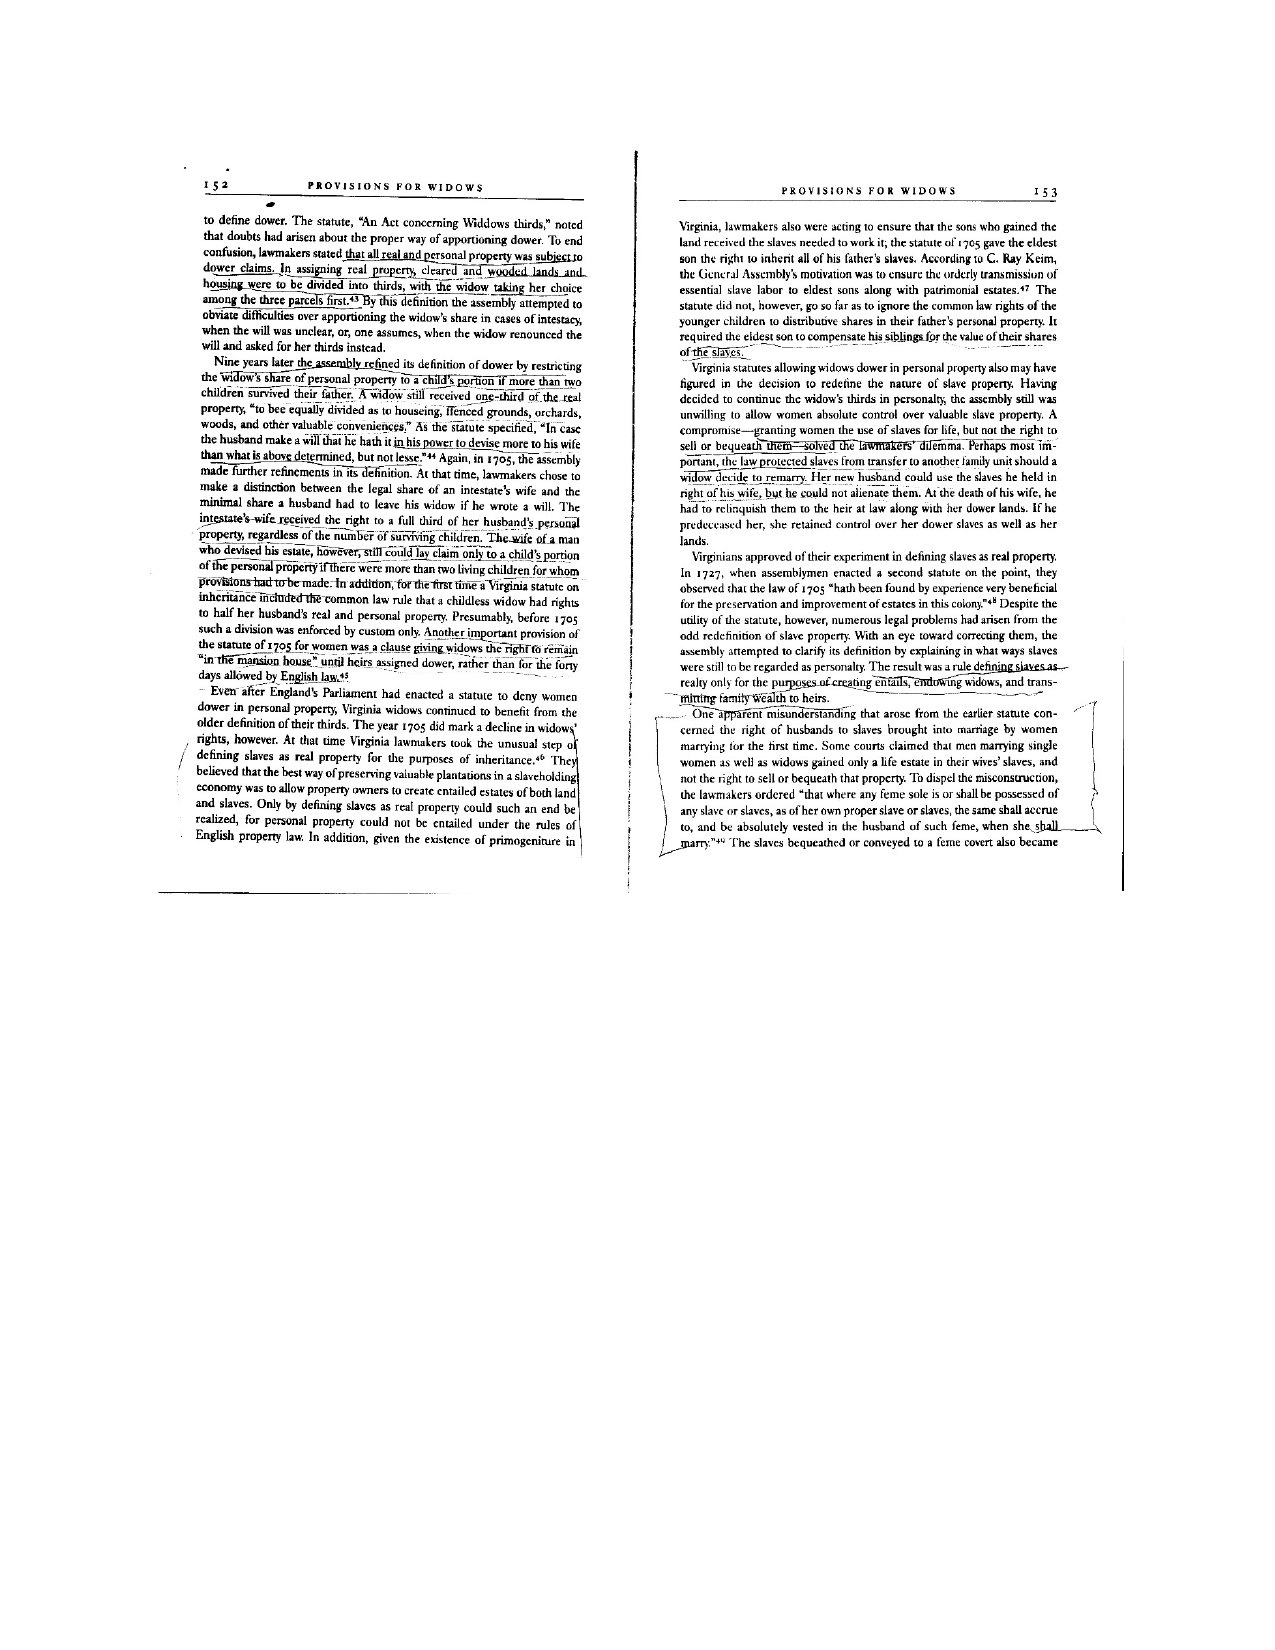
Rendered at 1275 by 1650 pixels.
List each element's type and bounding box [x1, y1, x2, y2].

picture [150, 150, 1124, 894]
